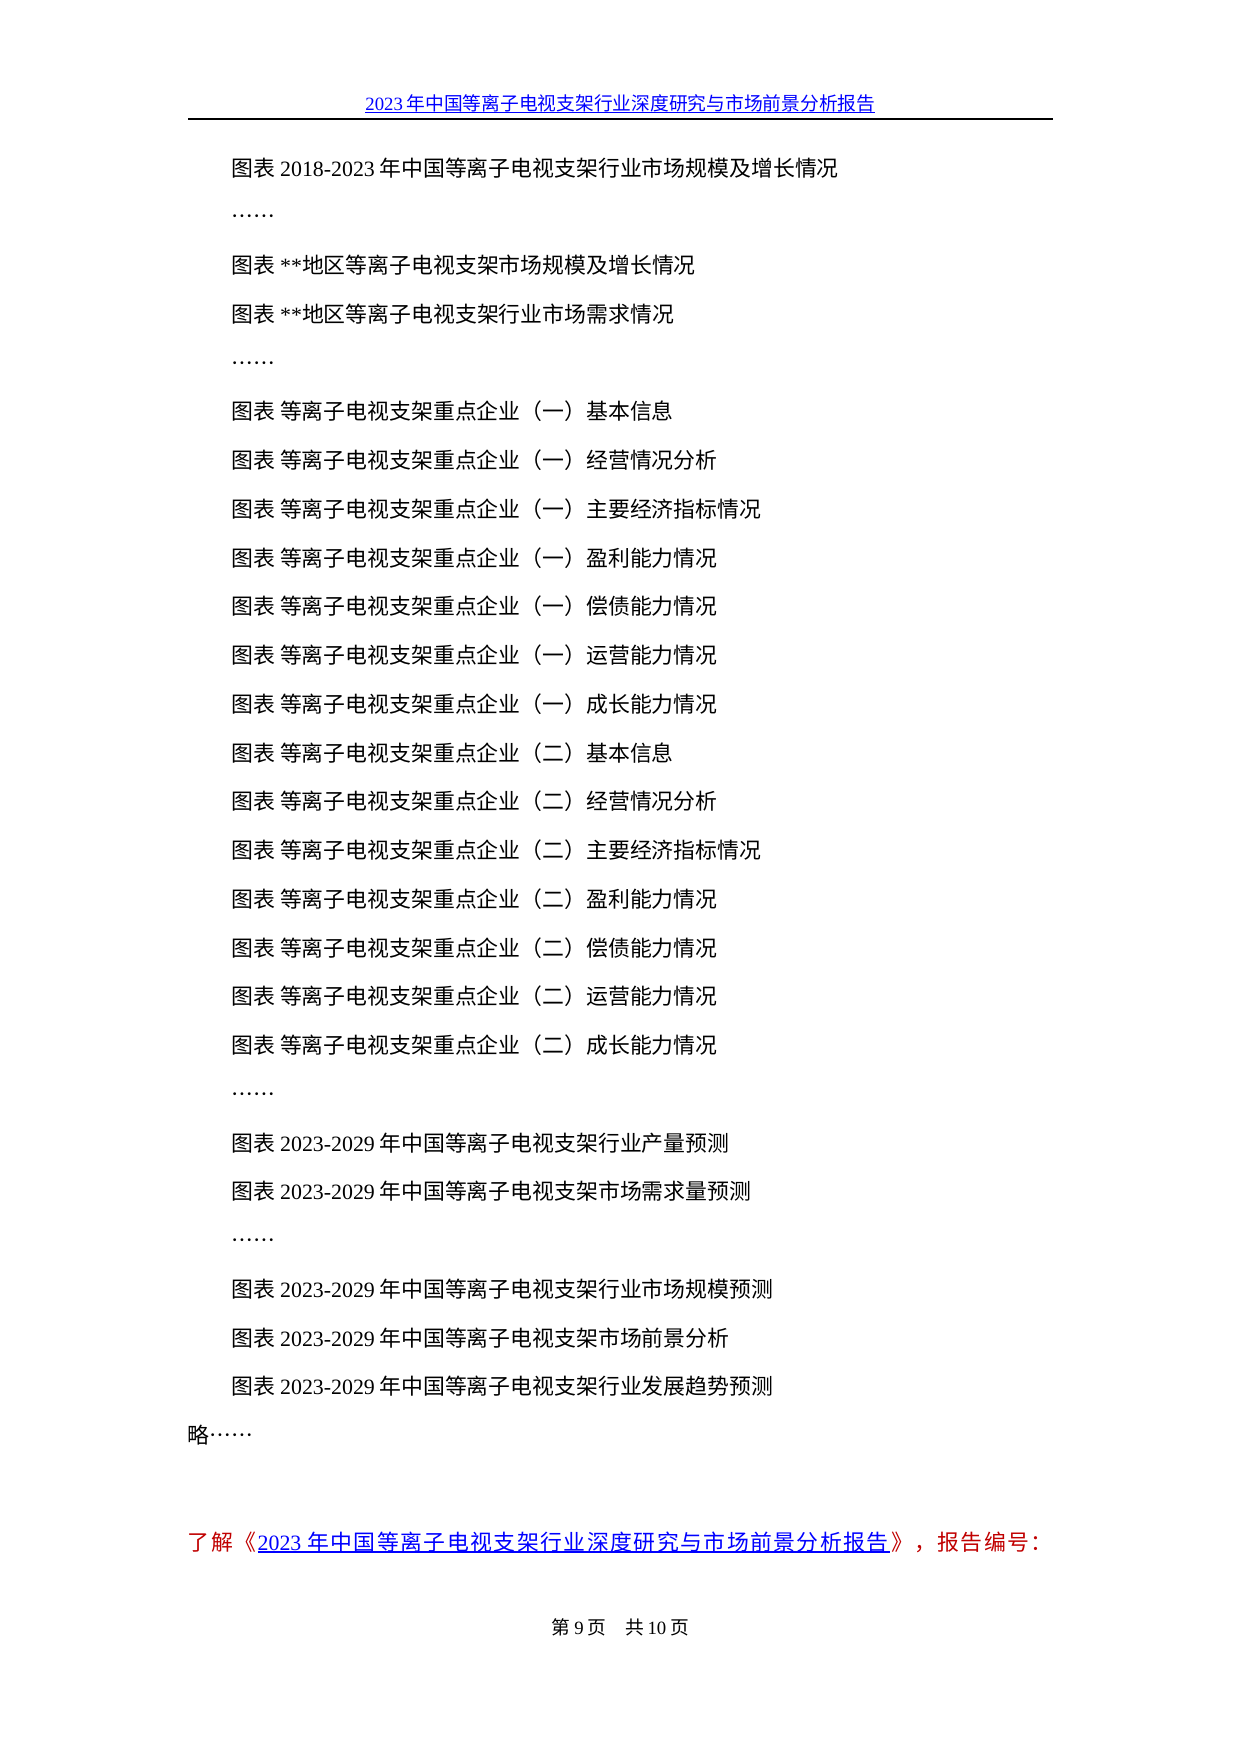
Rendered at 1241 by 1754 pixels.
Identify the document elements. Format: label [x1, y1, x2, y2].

text [187, 1524, 1053, 1557]
text [187, 150, 1053, 1450]
